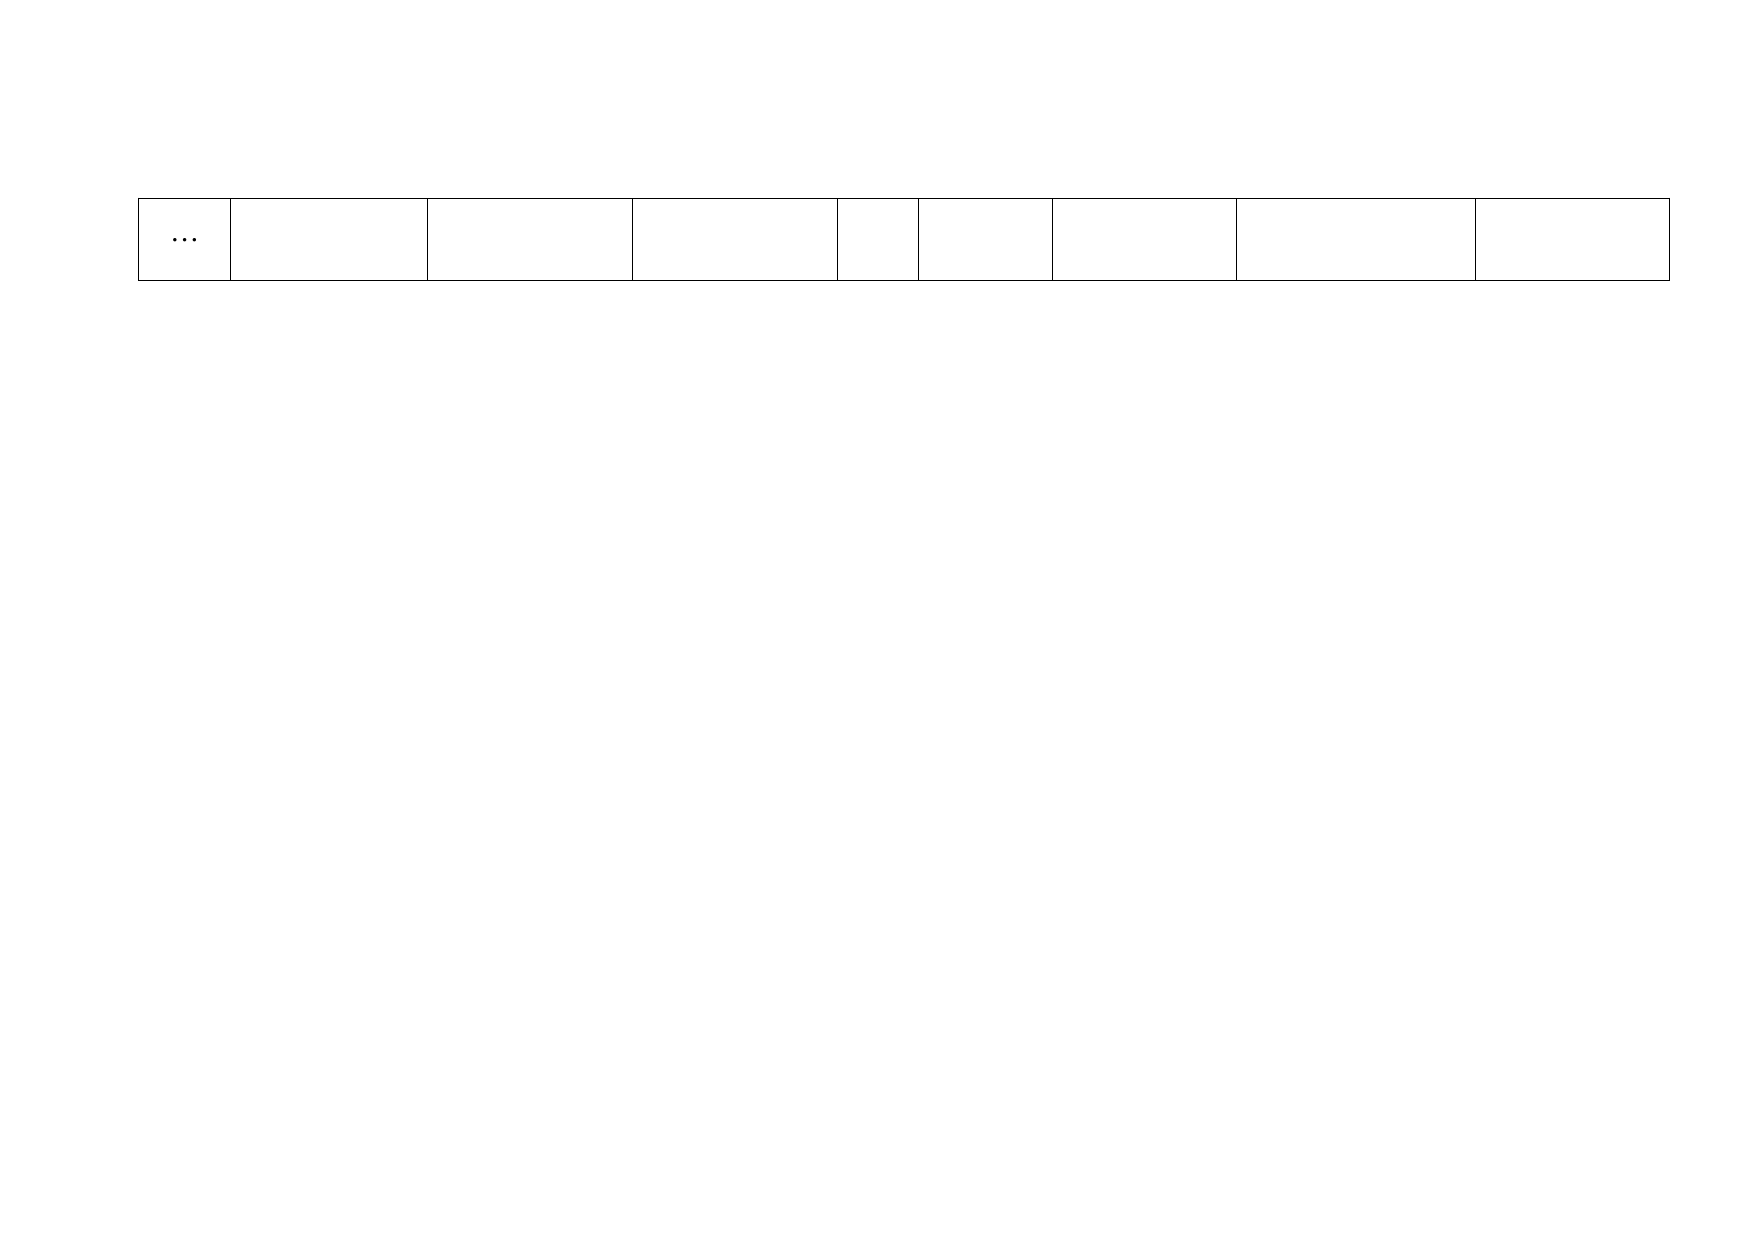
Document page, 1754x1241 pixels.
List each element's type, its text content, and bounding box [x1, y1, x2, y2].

table_cell [231, 199, 427, 280]
table_cell … [139, 199, 230, 280]
table_cell [1237, 199, 1475, 280]
table_cell [1053, 199, 1236, 280]
table_cell [633, 199, 837, 280]
table_cell [428, 199, 632, 280]
table_cell [838, 199, 918, 280]
table_cell [919, 199, 1052, 280]
table_cell [1476, 199, 1669, 280]
